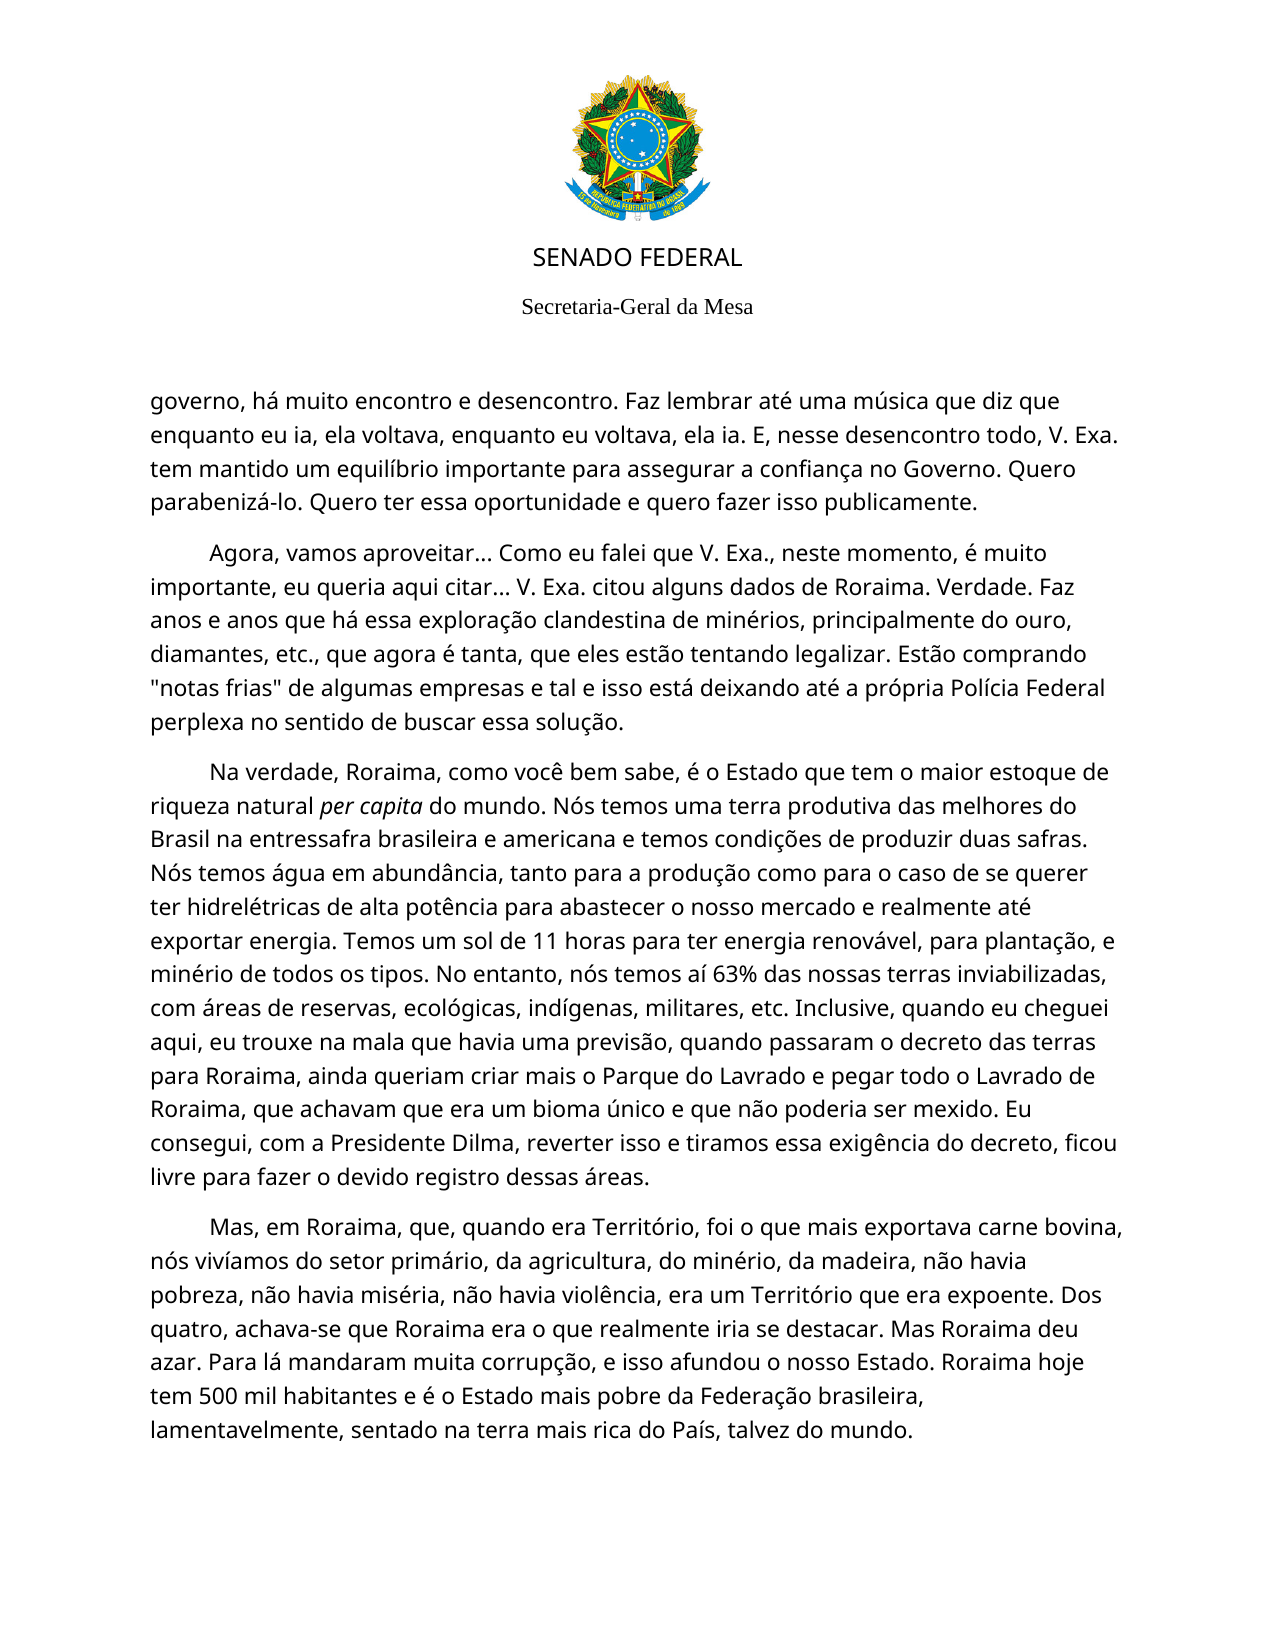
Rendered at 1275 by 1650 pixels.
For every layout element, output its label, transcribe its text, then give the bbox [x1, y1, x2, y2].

text Agora, vamos aproveitar... Como eu falei que V. Exa., neste momento, é muito importante, eu queria aqui citar... V. Exa. citou alguns dados de Roraima. Verdade. Faz anos e anos que há essa exploração clandestina de minérios, principalmente do ouro, diamantes, etc., que agora é tanta, que eles estão tentando legalizar. Estão comprando "notas frias" de algumas empresas e tal e isso está deixando até a própria Polícia Federal perplexa no sentido de buscar essa solução. [150, 537, 1125, 737]
text Na verdade, Roraima, como você bem sabe, é o Estado que tem o maior estoque de riqueza natural per capita do mundo. Nós temos uma terra produtiva das melhores do Brasil na entressafra brasileira e americana e temos condições de produzir duas safras. Nós temos água em abundância, tanto para a produção como para o caso de se querer ter hidrelétricas de alta potência para abastecer o nosso mercado e realmente até exportar energia. Temos um sol de 11 horas para ter energia renovável, para plantação, e minério de todos os tipos. No entanto, nós temos aí 63% das nossas terras inviabilizadas, com áreas de reservas, ecológicas, indígenas, militares, etc. Inclusive, quando eu cheguei aqui, eu trouxe na mala que havia uma previsão, quando passaram o decreto das terras para Roraima, ainda queriam criar mais o Parque do Lavrado e pegar todo o Lavrado de Roraima, que achavam que era um bioma único e que não poderia ser mexido. Eu consegui, com a Presidente Dilma, reverter isso e tiramos essa exigência do decreto, ficou livre para fazer o devido registro dessas áreas. [150, 756, 1125, 1192]
text Mas, em Roraima, que, quando era Território, foi o que mais exportava carne bovina, nós vivíamos do setor primário, da agricultura, do minério, da madeira, não havia pobreza, não havia miséria, não havia violência, era um Território que era expoente. Dos quatro, achava-se que Roraima era o que realmente iria se destacar. Mas Roraima deu azar. Para lá mandaram muita corrupção, e isso afundou o nosso Estado. Roraima hoje tem 500 mil habitantes e é o Estado mais pobre da Federação brasileira, lamentavelmente, sentado na terra mais rica do País, talvez do mundo. [150, 1211, 1125, 1445]
picture [564, 75, 711, 221]
